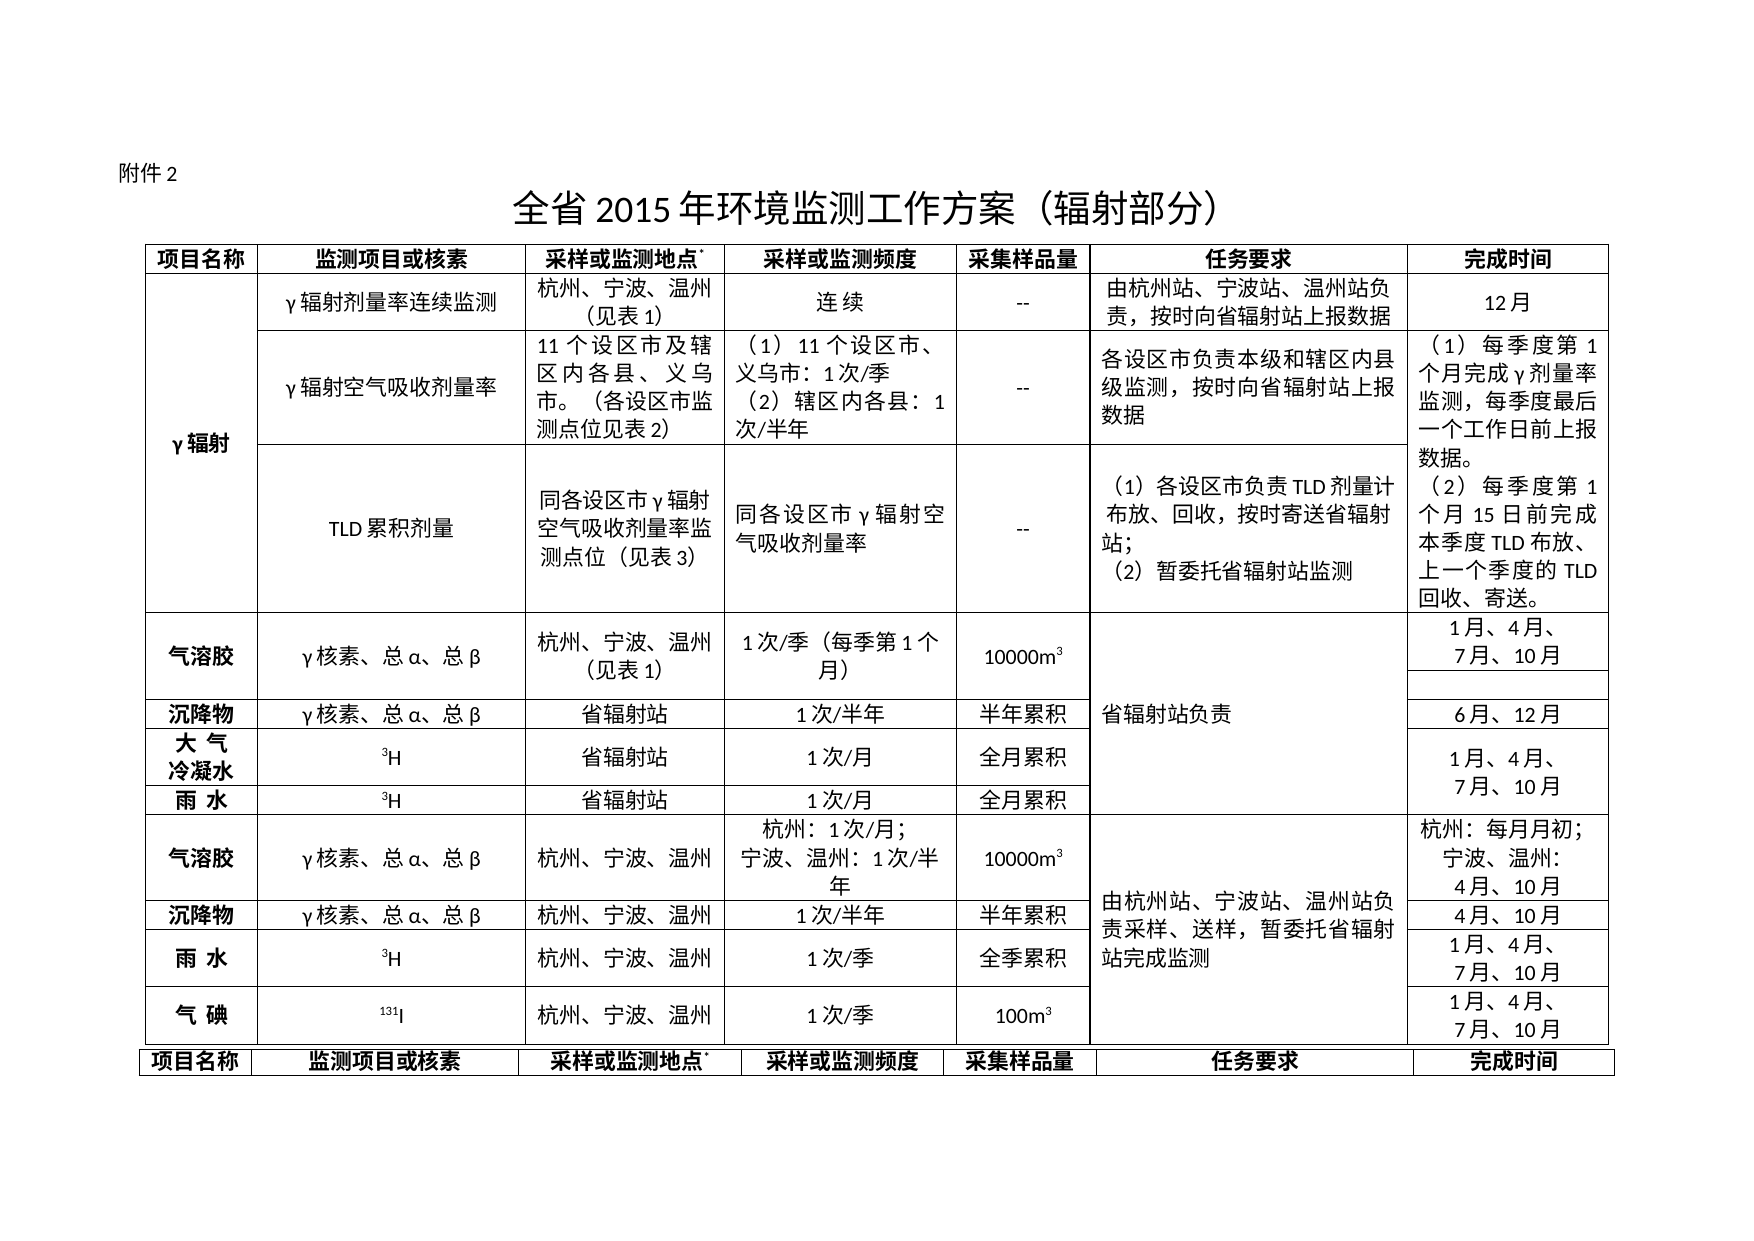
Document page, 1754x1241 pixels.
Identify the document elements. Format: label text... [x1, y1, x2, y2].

table_cell 由杭州站、宁波站、温州站负责，按时向省辐射站上报数据 [1091, 274, 1407, 330]
table_header 完成时间 [1414, 1050, 1614, 1075]
table_cell 3H [258, 786, 525, 814]
table_cell 杭州：每月月初； 宁波、温州： 4月、10月 [1408, 815, 1608, 900]
table_cell （1）各设区市负责TLD剂量计布放、回收，按时寄送省辐射 站； （2）暂委托省辐射站监测 [1091, 445, 1407, 612]
table_cell （1）11个设区市、义乌市：1次/季 （2）辖区内各县：1次/半年 [725, 331, 956, 443]
text 附件2 [118, 148, 1636, 189]
table_cell TLD累积剂量 [258, 445, 525, 612]
table_cell 杭州、宁波、温州 [526, 815, 724, 900]
table_cell 1次/季 [725, 930, 956, 986]
table_header 采样或监测地点* [519, 1050, 741, 1075]
table_cell 6月、12月 [1408, 700, 1608, 728]
table_cell [957, 987, 1089, 1043]
table_cell 同各设区市γ辐射空气吸收剂量率 [725, 445, 956, 612]
table_cell 雨 水 [146, 786, 257, 814]
table_cell 半年累积 [957, 700, 1089, 728]
table_cell 气溶胶 [146, 815, 257, 900]
table_cell 由杭州站、宁波站、温州站负责采样、送样，暂委托省辐射站完成监测 [1091, 815, 1407, 1043]
table_cell 杭州、宁波、温州 [526, 901, 724, 929]
table_cell 杭州、宁波、温州（见表1） [526, 274, 724, 330]
table_cell 省辐射站 [526, 729, 724, 785]
table_cell 3H [258, 729, 525, 785]
table_cell [957, 815, 1089, 900]
table_header 任务要求 [1097, 1050, 1413, 1075]
table_cell 1次/季 [725, 987, 956, 1043]
table_cell 4月、10月 [1408, 901, 1608, 929]
table_cell [1408, 671, 1608, 699]
table_cell 沉降物 [146, 700, 257, 728]
table_cell 11个设区市及辖区内各县、义乌市。（各设区市监测点位见表2） [526, 331, 724, 443]
table_cell 大 气 冷凝水 [146, 729, 257, 785]
table_header 采样或监测地点* [526, 245, 724, 273]
table_cell γ辐射空气吸收剂量率 [258, 331, 525, 443]
table_cell 连 续 [725, 274, 956, 330]
table_header 采集样品量 [944, 1050, 1096, 1075]
text 全省2015年环境监测工作方案（辐射部分） [118, 189, 1636, 231]
table_cell γ核素、总α、总β [258, 901, 525, 929]
table_cell γ辐射剂量率连续监测 [258, 274, 525, 330]
table_cell γ核素、总α、总β [258, 815, 525, 900]
table_cell 1次/月 [725, 786, 956, 814]
table_cell 1月、4月、 7月、10月 [1408, 987, 1608, 1043]
table_cell 省辐射站 [526, 786, 724, 814]
table_cell 半年累积 [957, 901, 1089, 929]
table_cell 全季累积 [957, 930, 1089, 986]
table_header 监测项目或核素 [258, 245, 525, 273]
table_cell γ辐射 [146, 274, 257, 612]
table_cell 1次/月 [725, 729, 956, 785]
table_cell 1次/半年 [725, 700, 956, 728]
table_cell 气溶胶 [146, 613, 257, 699]
table_header 项目名称 [146, 245, 257, 273]
table_cell γ核素、总α、总β [258, 700, 525, 728]
table_cell 1月、4月、 7月、10月 [1408, 613, 1608, 669]
table_cell 杭州、宁波、温州 （见表1） [526, 613, 724, 699]
table_cell 杭州、宁波、温州 [526, 987, 724, 1043]
table_header 监测项目或核素 [252, 1050, 518, 1075]
table_cell 131I [258, 987, 525, 1043]
table_cell 12月 [1408, 274, 1608, 330]
table_cell 全月累积 [957, 729, 1089, 785]
table_cell 1月、4月、 7月、10月 [1408, 930, 1608, 986]
table_cell 雨 水 [146, 930, 257, 986]
table_cell 杭州、宁波、温州 [526, 930, 724, 986]
table_cell 同各设区市γ辐射空气吸收剂量率监测点位（见表3） [526, 445, 724, 612]
table_cell （1）每季度第1个月完成γ剂量率监测，每季度最后一个工作日前上报数据。 （2）每季度第1个月15日前完成本季度TLD布放、上一个季度的TLD回收、寄送。 [1408, 331, 1608, 612]
table_cell 气 碘 [146, 987, 257, 1043]
table_cell γ核素、总α、总β [258, 613, 525, 699]
table_cell -- [957, 274, 1089, 330]
table_header 完成时间 [1408, 245, 1608, 273]
table_cell 各设区市负责本级和辖区内县级监测，按时向省辐射站上报数据 [1091, 331, 1407, 443]
table_cell 省辐射站负责 [1091, 613, 1407, 814]
table_header 项目名称 [140, 1050, 251, 1075]
table_header 采样或监测频度 [725, 245, 956, 273]
table_cell 杭州：1次/月； 宁波、温州：1次/半年 [725, 815, 956, 900]
table_cell 全月累积 [957, 786, 1089, 814]
table_cell [957, 613, 1089, 699]
table_cell 3H [258, 930, 525, 986]
table_header 采集样品量 [957, 245, 1089, 273]
table_cell 1次/半年 [725, 901, 956, 929]
table_cell 沉降物 [146, 901, 257, 929]
table_header 任务要求 [1091, 245, 1407, 273]
table_cell 省辐射站 [526, 700, 724, 728]
table_cell -- [957, 331, 1089, 443]
table_cell 1月、4月、 7月、10月 [1408, 729, 1608, 814]
table_header 采样或监测频度 [742, 1050, 943, 1075]
table_cell 1次/季（每季第1个月） [725, 613, 956, 699]
table_cell -- [957, 445, 1089, 612]
